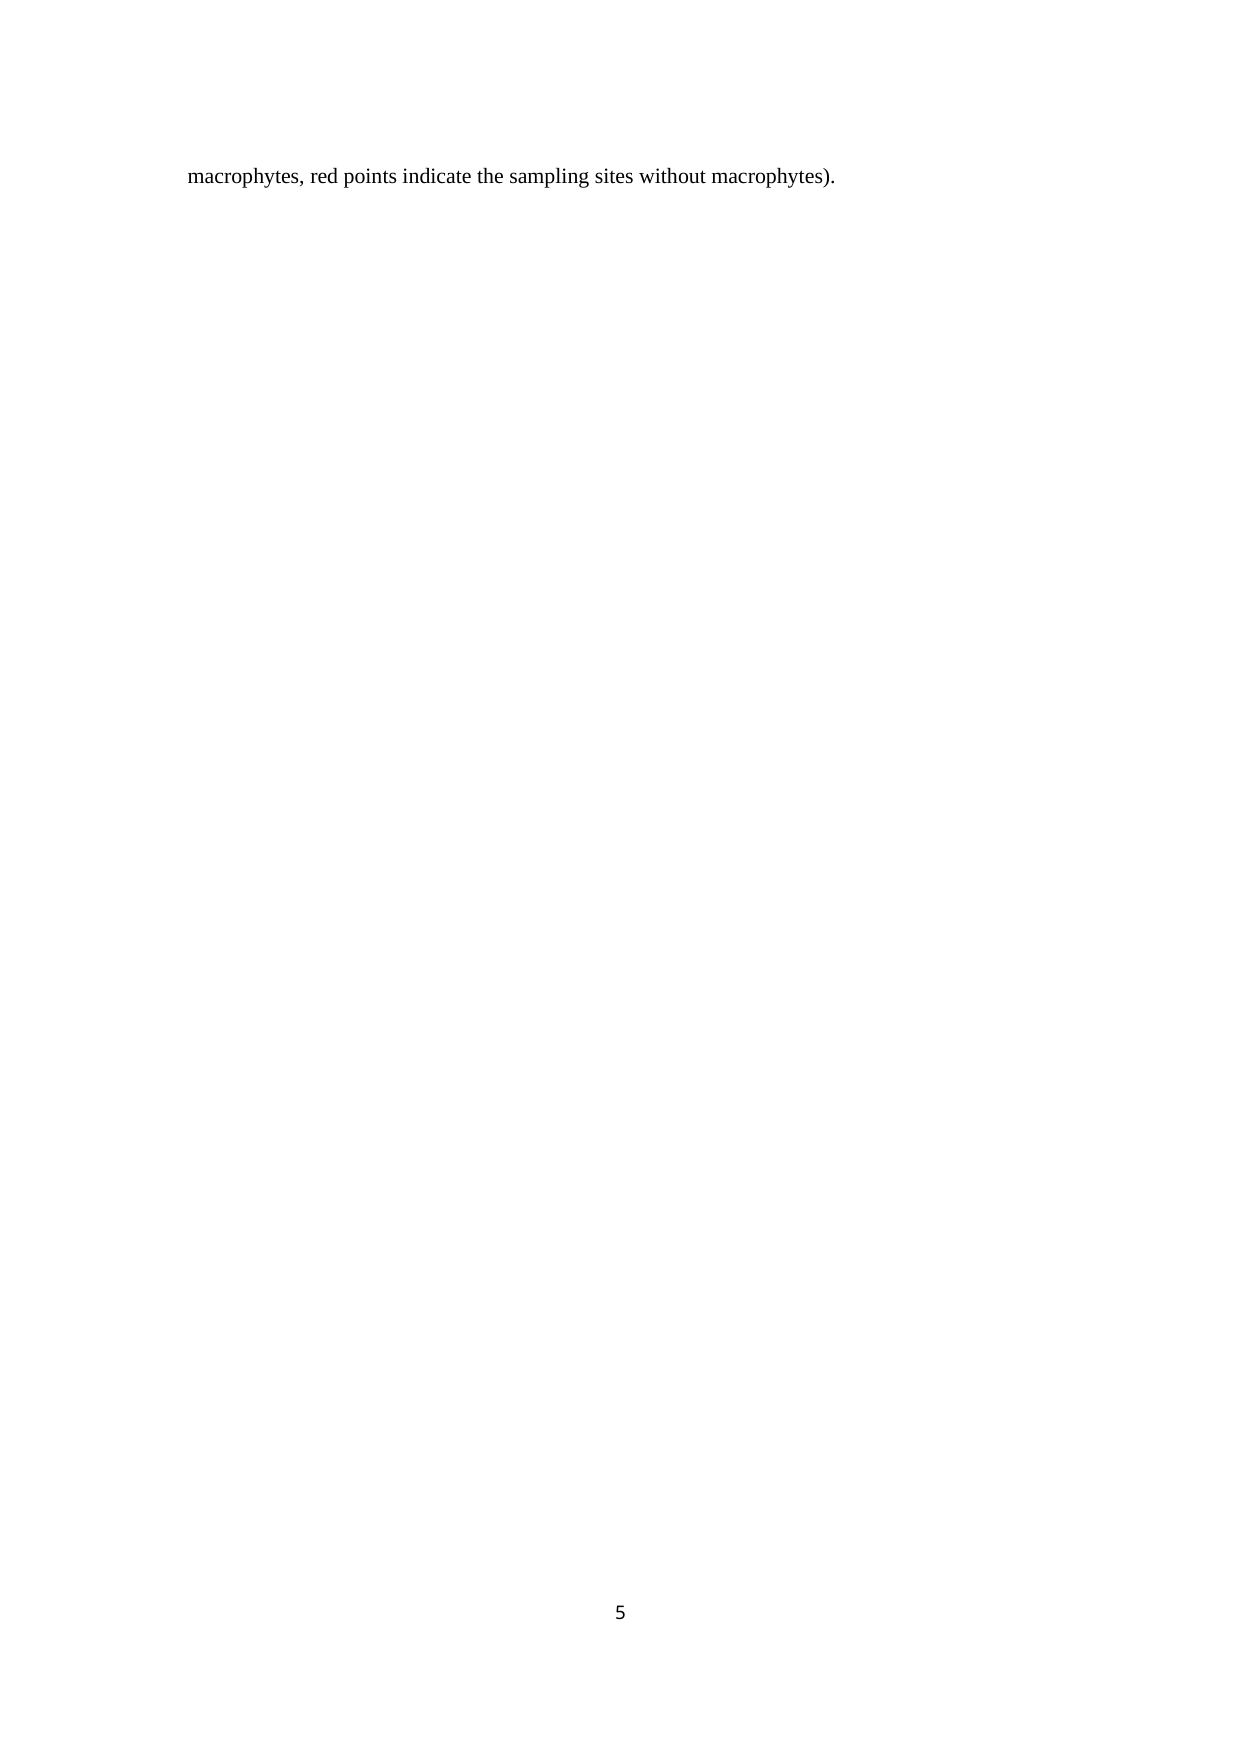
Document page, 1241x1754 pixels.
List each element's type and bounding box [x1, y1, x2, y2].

text [187, 160, 1053, 192]
